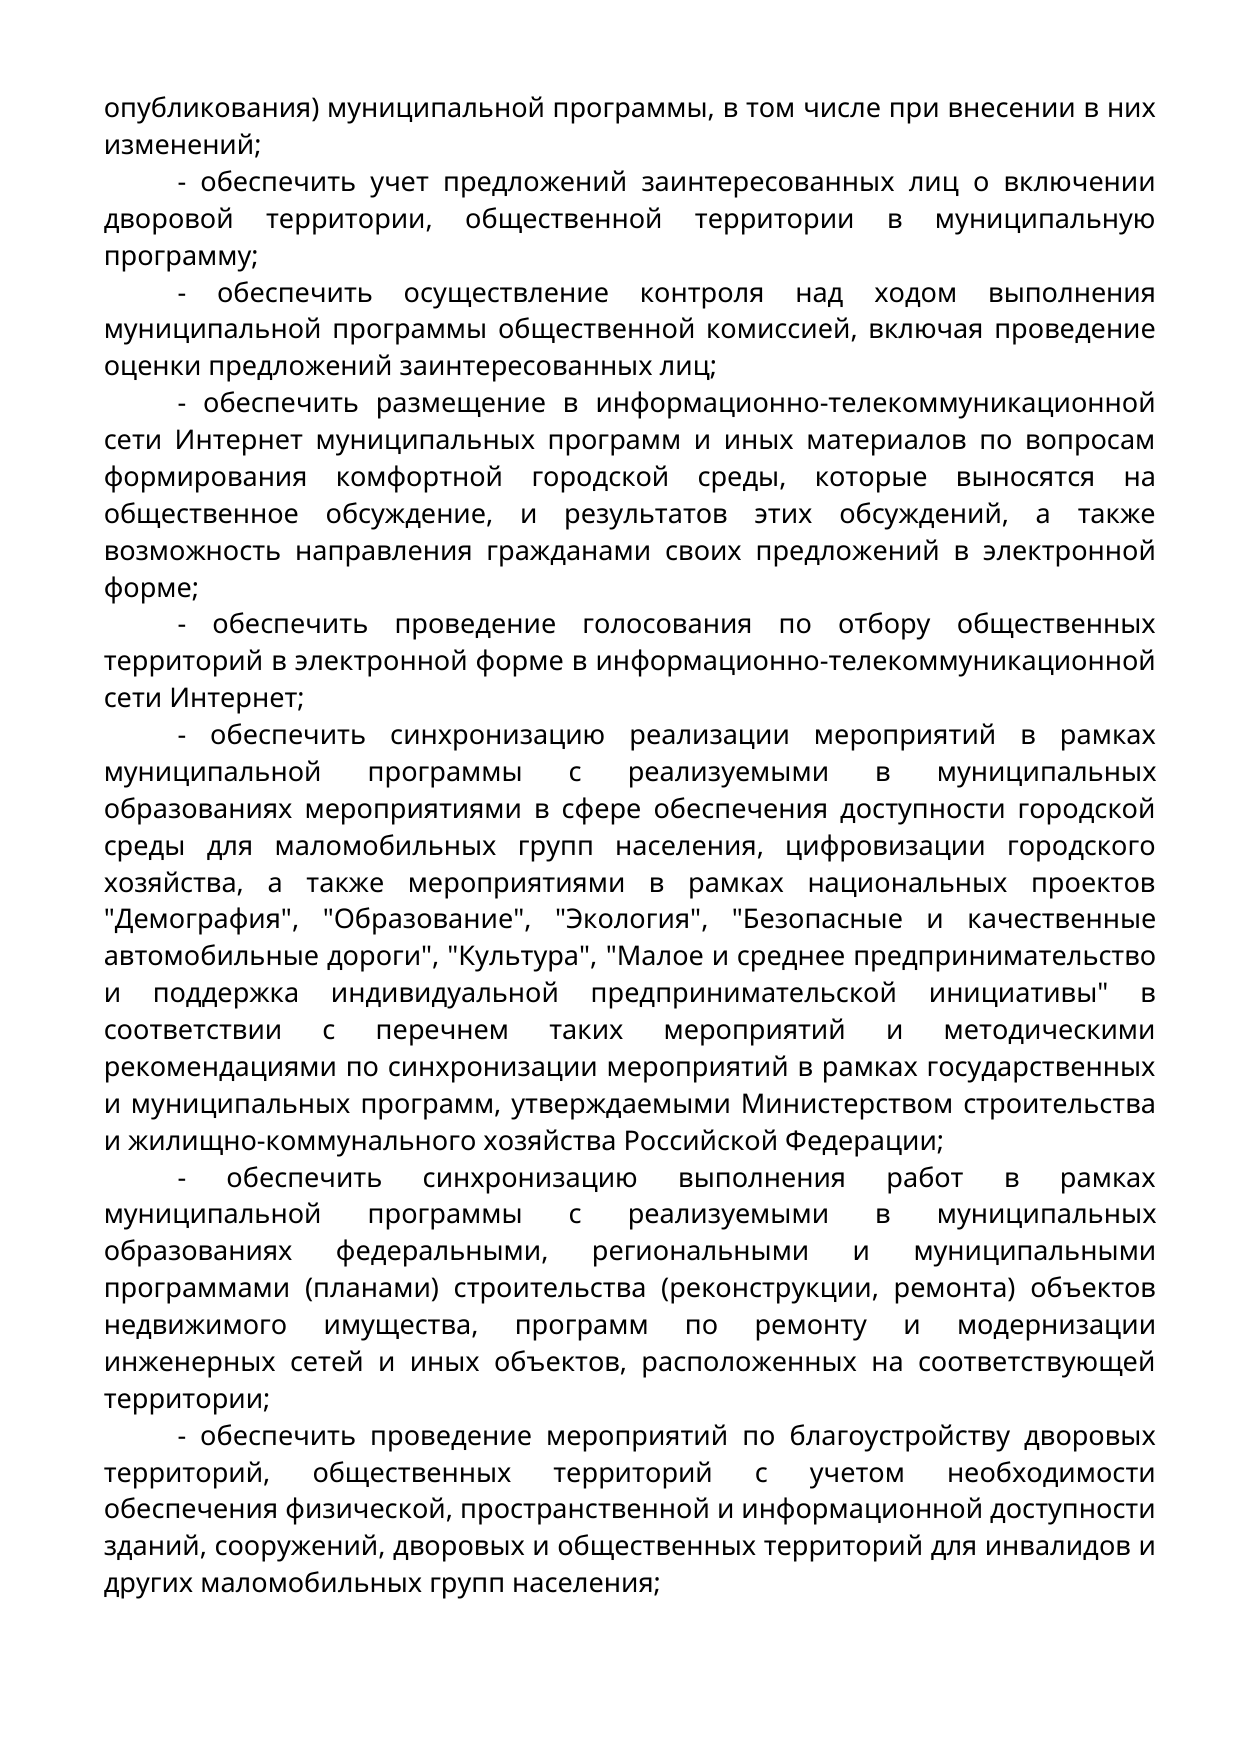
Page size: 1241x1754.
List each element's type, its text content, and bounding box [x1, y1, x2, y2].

text - обеспечить размещение в информационно-телекоммуникационной сети Интернет муниципальных программ и иных материалов по вопросам формирования комфортной городской среды, которые выносятся на общественное обсуждение, и результатов этих обсуждений, а также возможность направления гражданами своих предложений в электронной форме; [103, 384, 1157, 605]
text - обеспечить синхронизацию выполнения работ в рамках муниципальной программы с реализуемыми в муниципальных образованиях федеральными, региональными и муниципальными программами (планами) строительства (реконструкции, ремонта) объектов недвижимого имущества, программ по ремонту и модернизации инженерных сетей и иных объектов, расположенных на соответствующей территории; [103, 1158, 1157, 1416]
text - обеспечить проведение голосования по отбору общественных территорий в электронной форме в информационно-телекоммуникационной сети Интернет; [103, 605, 1157, 716]
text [103, 89, 1157, 162]
text - обеспечить синхронизацию реализации мероприятий в рамках муниципальной программы с реализуемыми в муниципальных образованиях мероприятиями в сфере обеспечения доступности городской среды для маломобильных групп населения, цифровизации городского хозяйства, а также мероприятиями в рамках национальных проектов "Демография", "Образование", "Экология", "Безопасные и качественные автомобильные дороги", "Культура", "Малое и среднее предпринимательство и поддержка индивидуальной предпринимательской инициативы" в соответствии с перечнем таких мероприятий и методическими рекомендациями по синхронизации мероприятий в рамках государственных и муниципальных программ, утверждаемыми Министерством строительства и жилищно-коммунального хозяйства Российской Федерации; [103, 716, 1157, 1158]
text - обеспечить учет предложений заинтересованных лиц о включении дворовой территории, общественной территории в муниципальную программу; [103, 162, 1157, 273]
text - обеспечить проведение мероприятий по благоустройству дворовых территорий, общественных территорий с учетом необходимости обеспечения физической, пространственной и информационной доступности зданий, сооружений, дворовых и общественных территорий для инвалидов и других маломобильных групп населения; [103, 1416, 1157, 1601]
text - обеспечить осуществление контроля над ходом выполнения муниципальной программы общественной комиссией, включая проведение оценки предложений заинтересованных лиц; [103, 273, 1157, 384]
